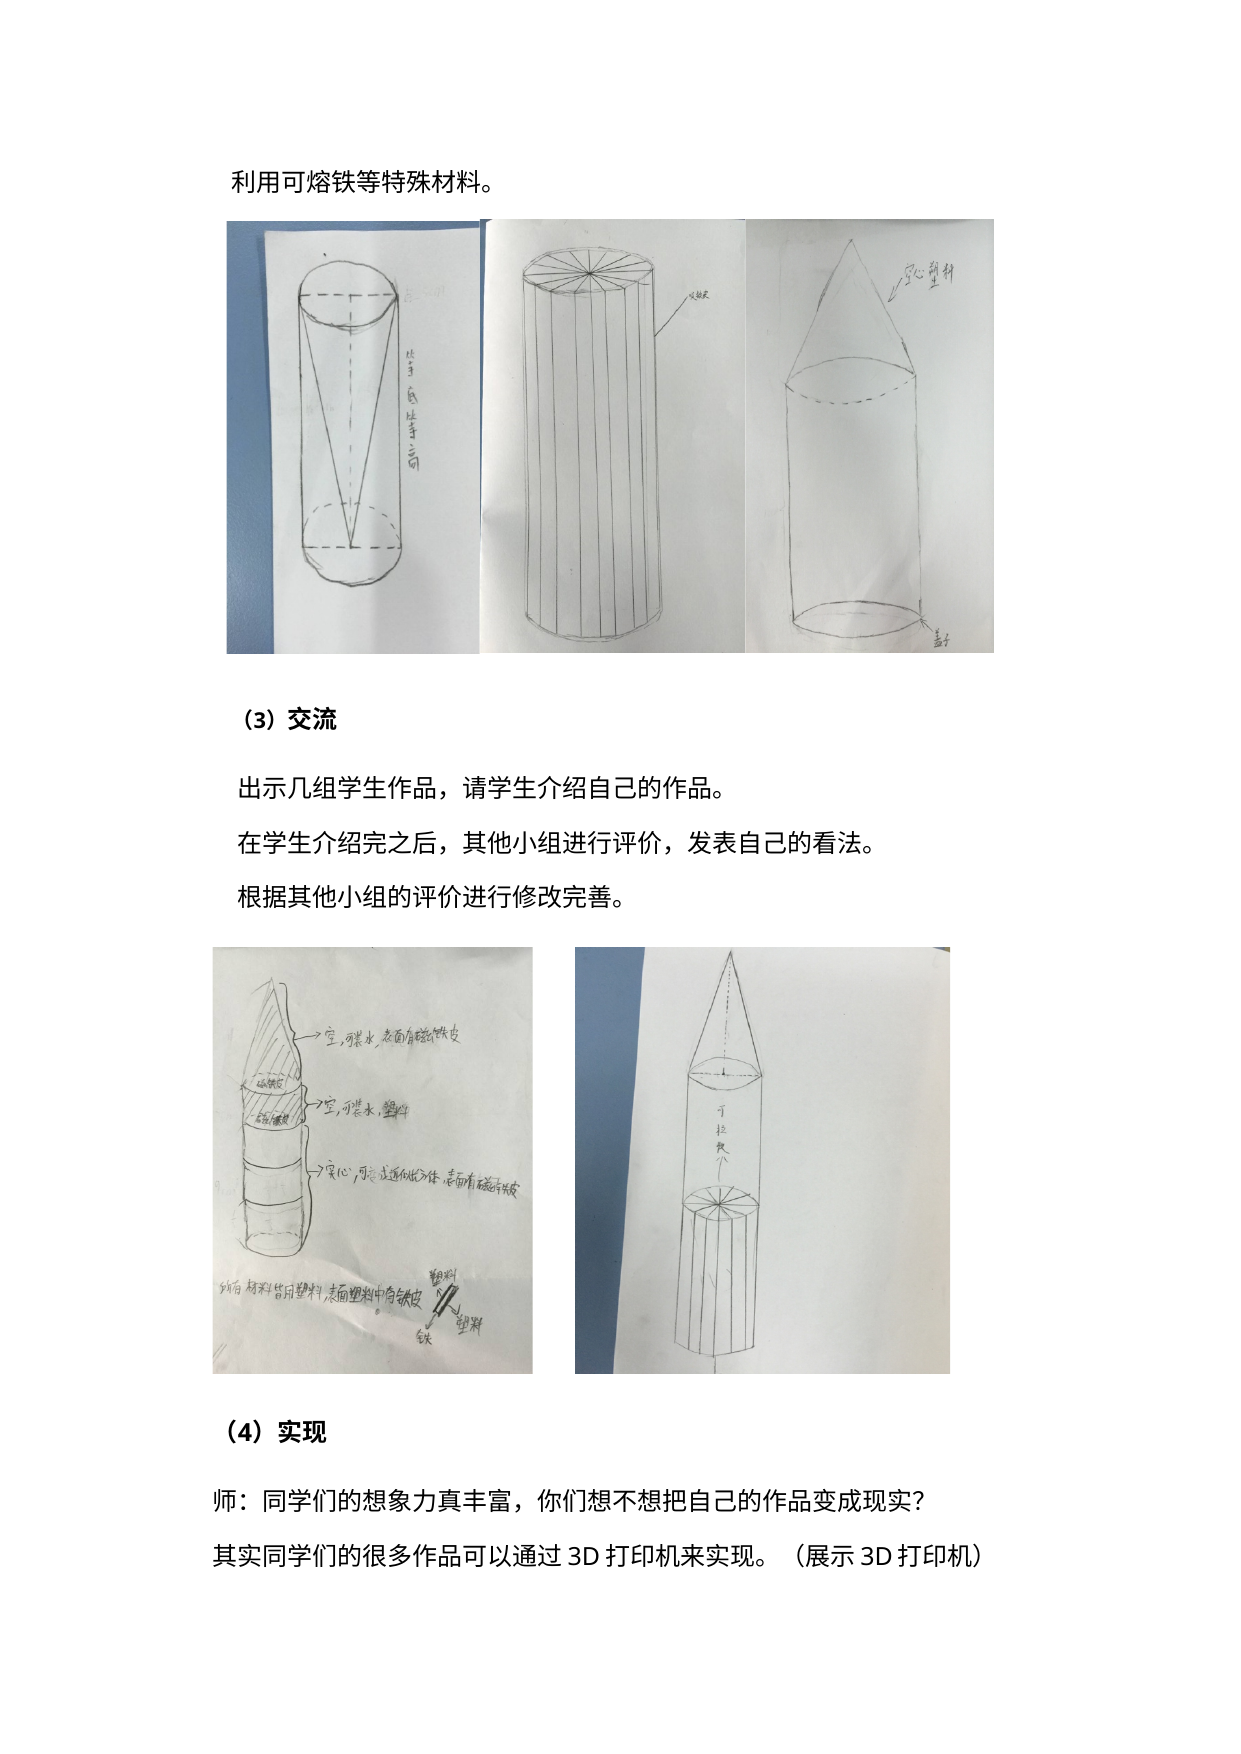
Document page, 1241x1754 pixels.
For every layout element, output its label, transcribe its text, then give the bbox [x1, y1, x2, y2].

text 在学生介绍完之后，其他小组进行评价，发表自己的看法。 [187, 823, 1053, 859]
picture [212, 947, 533, 1374]
text 利用可熔铁等特殊材料。 [187, 162, 1053, 198]
text 其实同学们的很多作品可以通过3D打印机来实现。（展示3D打印机） [187, 1536, 1053, 1572]
text （3）交流 [187, 686, 1053, 751]
text 师：同学们的想象力真丰富，你们想不想把自己的作品变成现实？ [187, 1482, 1053, 1518]
text （4）实现 [187, 1398, 1053, 1463]
picture [226, 219, 994, 654]
picture [575, 947, 951, 1374]
text 出示几组学生作品，请学生介绍自己的作品。 [187, 769, 1053, 805]
text 根据其他小组的评价进行修改完善。 [187, 877, 1053, 914]
